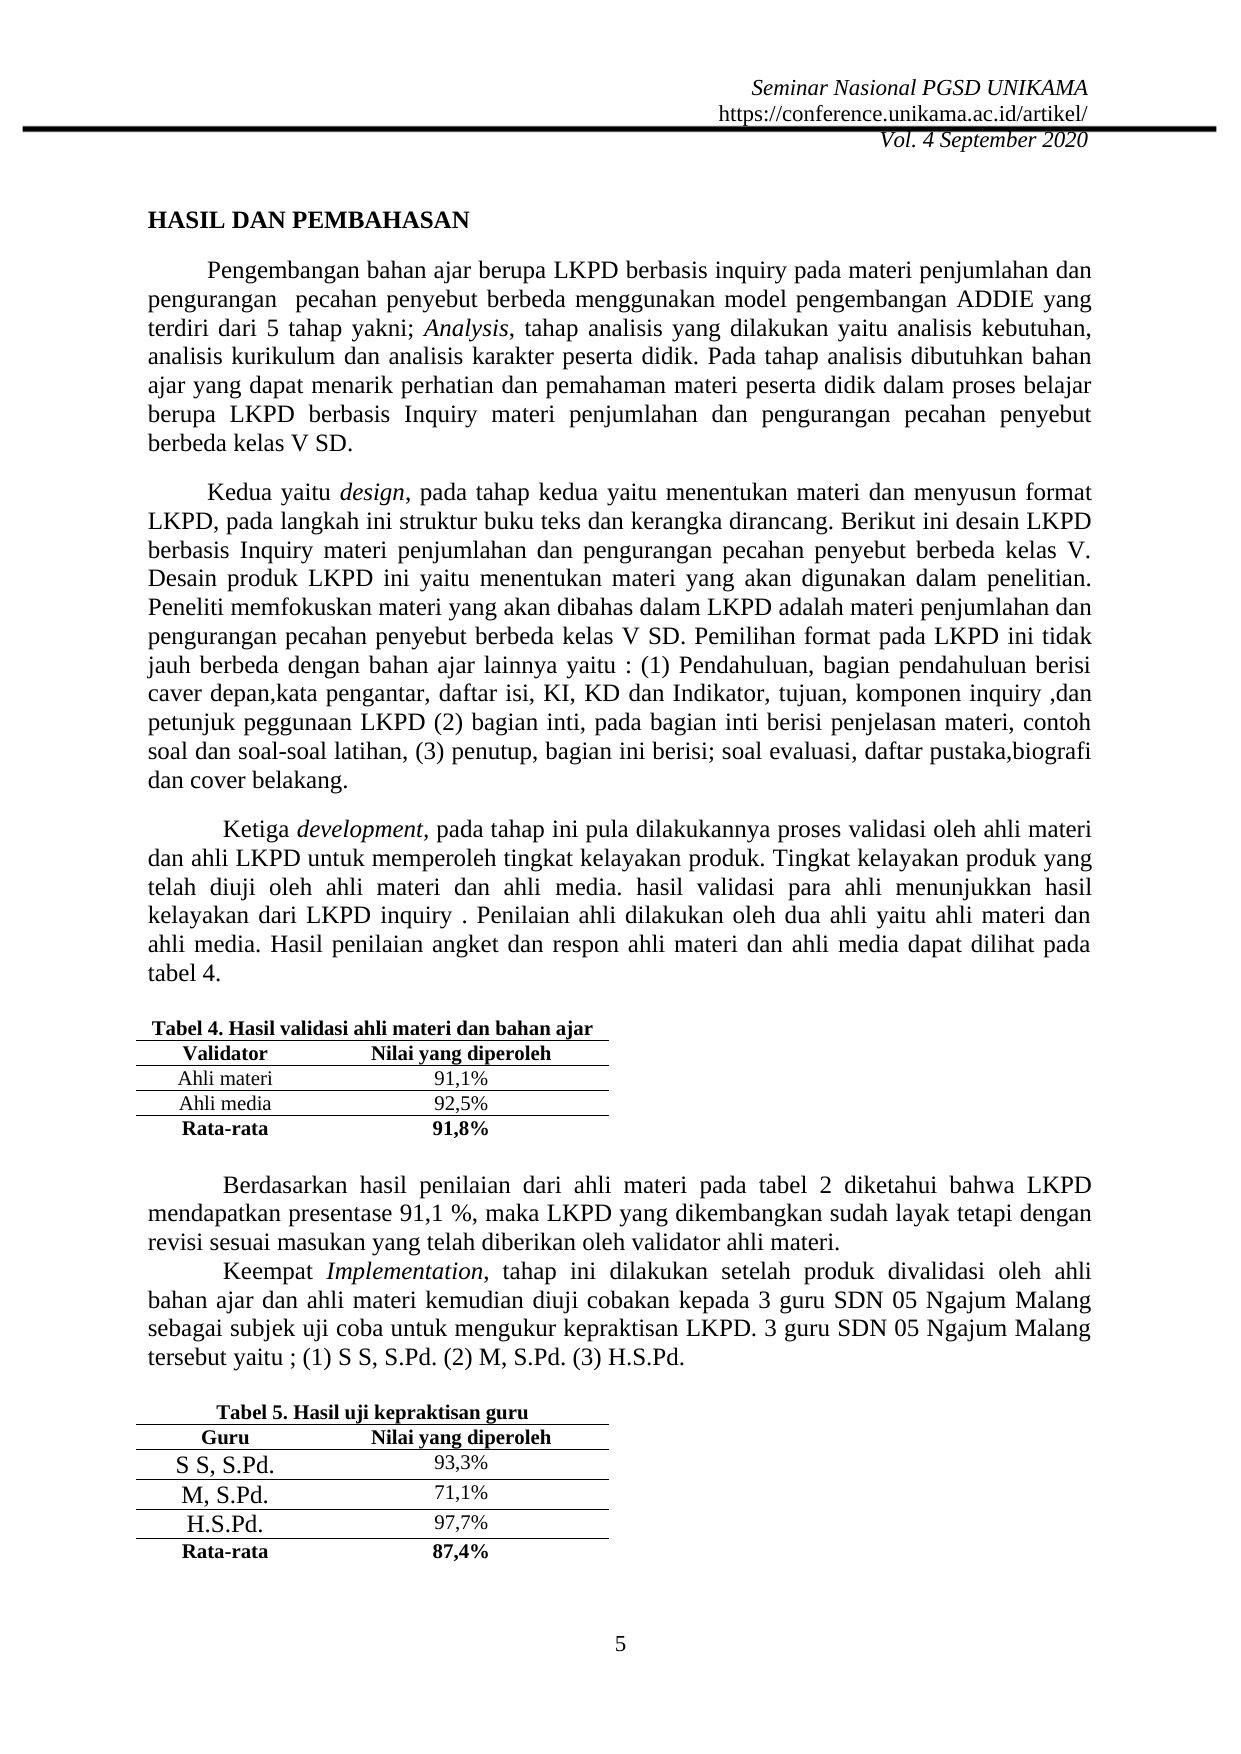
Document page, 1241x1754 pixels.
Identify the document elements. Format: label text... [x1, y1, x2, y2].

table_cell Rata-rata [136, 1116, 313, 1140]
table_cell Validator [136, 1041, 313, 1065]
table_cell Guru [136, 1425, 313, 1449]
table_cell Rata-rata [136, 1539, 313, 1563]
table_cell 87,4% [314, 1539, 608, 1563]
table_cell Ahli media [136, 1091, 313, 1115]
text Keempat Implementation, tahap ini dilakukan setelah produk divalidasi oleh ahli bahan ajar dan ahli materi kemudian diuji cobakan kepada 3 guru SDN 05 Ngajum Malang sebagai subjek uji coba untuk mengukur kepraktisan LKPD. 3 guru SDN 05 Ngajum Malang tersebut yaitu ; (1) S S, S.Pd. (2) M, S.Pd. (3) H.S.Pd. [148, 1256, 1093, 1371]
table_header Tabel 5. Hasil uji kepraktisan guru [136, 1400, 608, 1424]
table_cell 93,3% [314, 1450, 608, 1479]
table_cell Nilai yang diperoleh [314, 1041, 608, 1065]
table_cell 91,8% [314, 1116, 608, 1140]
text Kedua yaitu design, pada tahap kedua yaitu menentukan materi dan menyusun format LKPD, pada langkah ini struktur buku teks dan kerangka dirancang. Berikut ini desain LKPD berbasis Inquiry materi penjumlahan dan pengurangan pecahan penyebut berbeda kelas V. Desain produk LKPD ini yaitu menentukan materi yang akan digunakan dalam penelitian. Peneliti memfokuskan materi yang akan dibahas dalam LKPD adalah materi penjumlahan dan pengurangan pecahan penyebut berbeda kelas V SD. Pemilihan format pada LKPD ini tidak jauh berbeda dengan bahan ajar lainnya yaitu : (1) Pendahuluan, bagian pendahuluan berisi caver depan,kata pengantar, daftar isi, KI, KD dan Indikator, tujuan, komponen inquiry ,dan petunjuk peggunaan LKPD (2) bagian inti, pada bagian inti berisi penjelasan materi, contoh soal dan soal-soal latihan, (3) penutup, bagian ini berisi; soal evaluasi, daftar pustaka,biografi dan cover belakang. [148, 477, 1093, 793]
table_cell 97,7% [314, 1510, 608, 1538]
table_cell 92,5% [314, 1091, 608, 1115]
text Ketiga development, pada tahap ini pula dilakukannya proses validasi oleh ahli materi dan ahli LKPD untuk memperoleh tingkat kelayakan produk. Tingkat kelayakan produk yang telah diuji oleh ahli materi dan ahli media. hasil validasi para ahli menunjukkan hasil kelayakan dari LKPD inquiry . Penilaian ahli dilakukan oleh dua ahli yaitu ahli materi dan ahli media. Hasil penilaian angket dan respon ahli materi dan ahli media dapat dilihat pada tabel 4. [148, 814, 1093, 987]
table_cell M, S.Pd. [136, 1480, 313, 1508]
picture [22, 118, 1217, 139]
text Pengembangan bahan ajar berupa LKPD berbasis inquiry pada materi penjumlahan dan pengurangan pecahan penyebut berbeda menggunakan model pengembangan ADDIE yang terdiri dari 5 tahap yakni; Analysis, tahap analisis yang dilakukan yaitu analisis kebutuhan, analisis kurikulum dan analisis karakter peserta didik. Pada tahap analisis dibutuhkan bahan ajar yang dapat menarik perhatian dan pemahaman materi peserta didik dalam proses belajar berupa LKPD berbasis Inquiry materi penjumlahan dan pengurangan pecahan penyebut berbeda kelas V SD. [148, 255, 1093, 456]
text HASIL DAN PEMBAHASAN [148, 206, 1093, 234]
table_cell Nilai yang diperoleh [314, 1425, 608, 1449]
table_cell H.S.Pd. [136, 1510, 313, 1538]
table_header Tabel 4. Hasil validasi ahli materi dan bahan ajar [136, 1016, 608, 1040]
table_cell 71,1% [314, 1480, 608, 1508]
table_cell S S, S.Pd. [136, 1450, 313, 1479]
table_cell Ahli materi [136, 1066, 313, 1090]
table_cell 91,1% [314, 1066, 608, 1090]
text Berdasarkan hasil penilaian dari ahli materi pada tabel 2 diketahui bahwa LKPD mendapatkan presentase 91,1 %, maka LKPD yang dikembangkan sudah layak tetapi dengan revisi sesuai masukan yang telah diberikan oleh validator ahli materi. [148, 1170, 1093, 1256]
